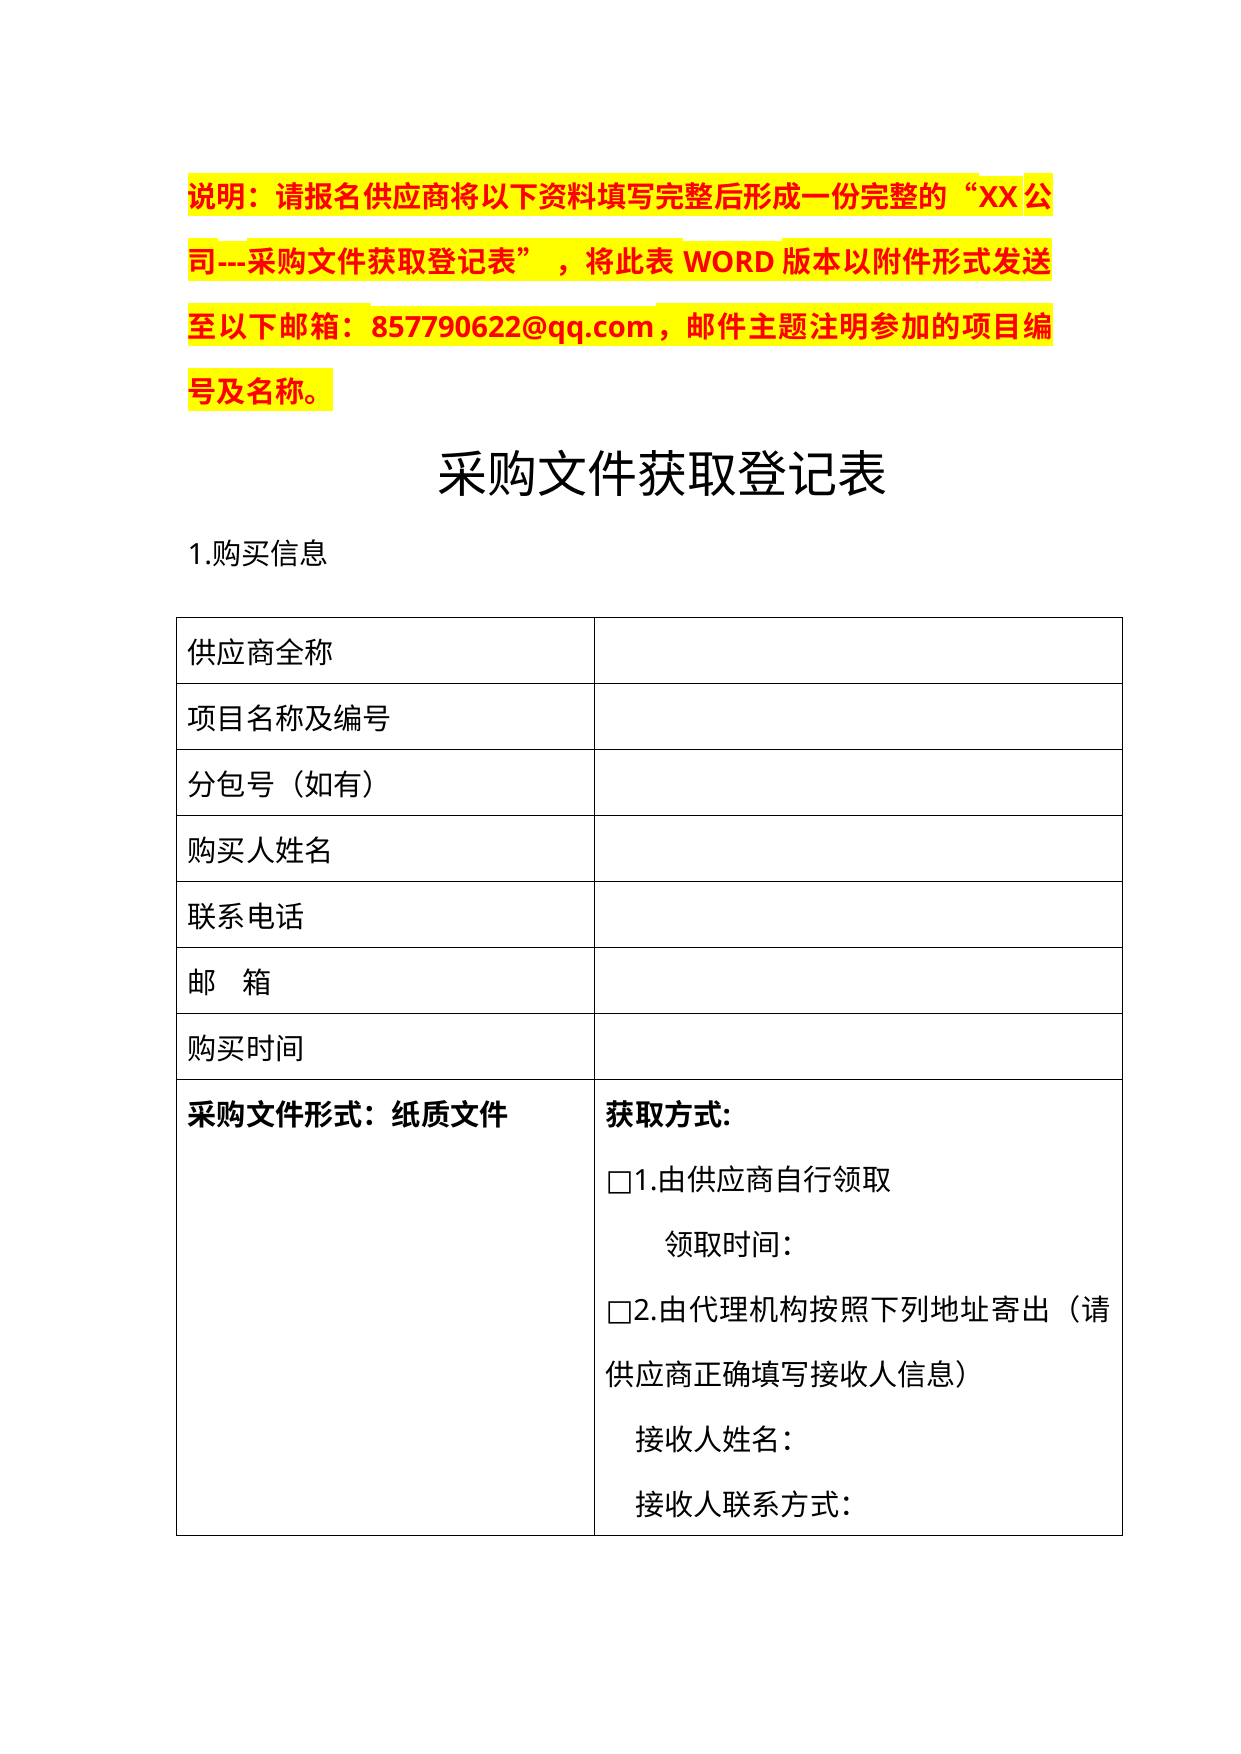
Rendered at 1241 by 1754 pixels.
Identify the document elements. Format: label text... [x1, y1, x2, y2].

table_cell [595, 816, 1122, 881]
text 说明：请报名供应商将以下资料填写完整后形成一份完整的“XX公司---采购文件获取登记表” ，将此表WORD版本以附件形式发送至以下邮箱：857790622@qq.com，邮件主题注明参加的项目编号及名称。 [187, 162, 1053, 422]
table_cell 分包号（如有） [177, 750, 594, 815]
table_cell 联系电话 [177, 882, 594, 947]
table_cell [595, 948, 1122, 1013]
table_cell 项目名称及编号 [177, 684, 594, 749]
table_cell 购买时间 [177, 1014, 594, 1079]
table_cell [595, 882, 1122, 947]
table_header 供应商全称 [177, 618, 594, 683]
table_cell [595, 1014, 1122, 1079]
table_cell [595, 750, 1122, 815]
text 采购文件获取登记表 [187, 422, 1053, 519]
table_header [595, 618, 1122, 683]
table_cell 采购文件形式：纸质文件 [177, 1080, 594, 1535]
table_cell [595, 1080, 1122, 1535]
text 1.购买信息 [187, 519, 1053, 584]
table_cell 购买人姓名 [177, 816, 594, 881]
table_cell 邮 箱 [177, 948, 594, 1013]
table_cell [595, 684, 1122, 749]
